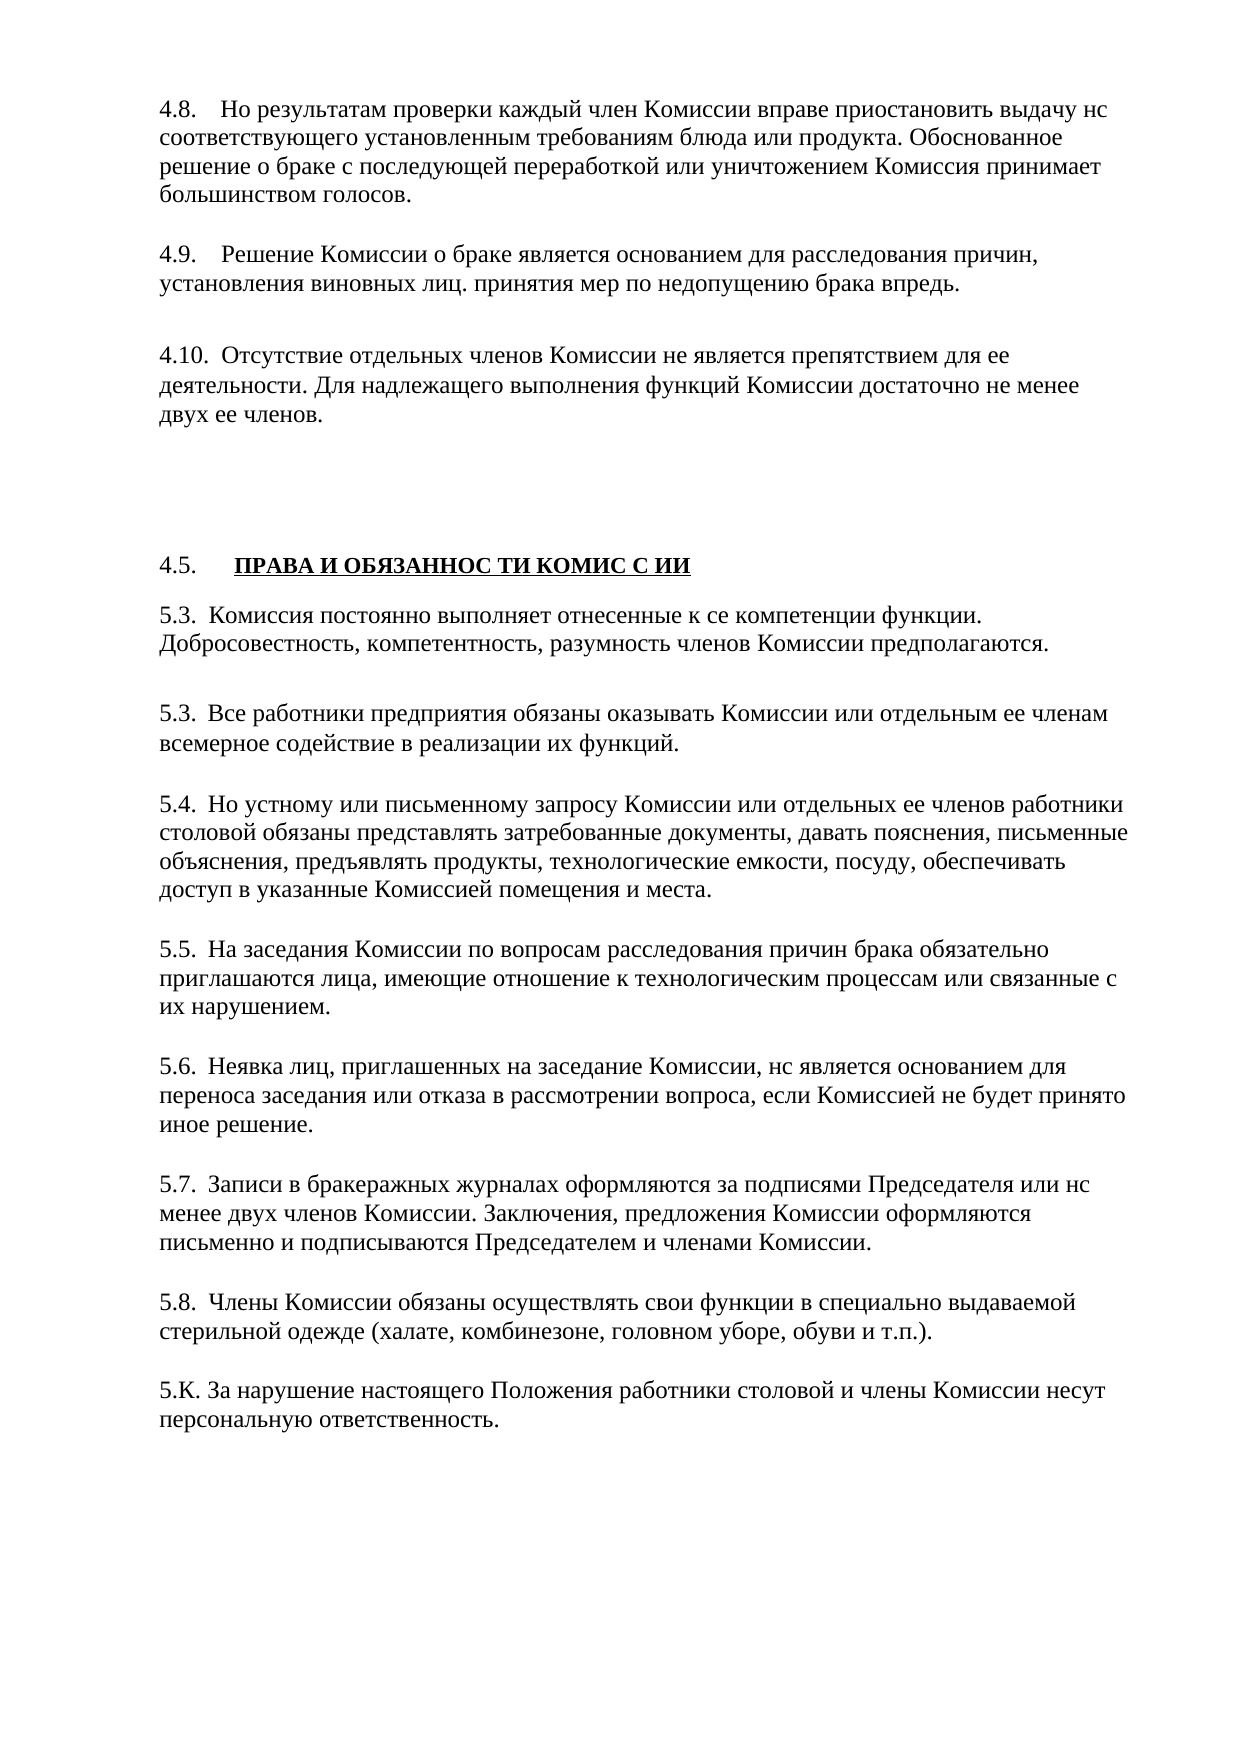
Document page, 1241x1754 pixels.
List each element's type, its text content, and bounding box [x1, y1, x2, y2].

list Записи в бракеражных журналах оформляются за подписями Председателя или нс менее двух членов Комиссии. Заключения, предложения Комиссии оформляются письменно и подписываются Председателем и членами Комиссии. [159, 1169, 1132, 1256]
list Все работники предприятия обязаны оказывать Комиссии или отдельным ее членам всемерное содействие в реализации их функций. [159, 698, 1132, 757]
list Отсутствие отдельных членов Комиссии не является препятствием для ее деятельности. Для надлежащего выполнения функций Комиссии достаточно не менее двух ее членов. [159, 340, 1132, 429]
list Решение Комиссии о браке является основанием для расследования причин, установления виновных лиц. принятия мер по недопущению брака впредь. [159, 239, 1132, 297]
list ПРАВА И ОБЯЗАННОС ТИ КОМИС С ИИ [159, 555, 1132, 578]
text 5.К. За нарушение настоящего Положения работники столовой и члены Комиссии несут персональную ответственность. [159, 1376, 1132, 1434]
list Но устному или письменному запросу Комиссии или отдельных ее членов работники столовой обязаны представлять затребованные документы, давать пояснения, письменные объяснения, предъявлять продукты, технологические емкости, посуду, обеспечивать доступ в указанные Комиссией помещения и места. [159, 789, 1132, 903]
list На заседания Комиссии по вопросам расследования причин брака обязательно приглашаются лица, имеющие отношение к технологическим процессам или связанные с их нарушением. [159, 935, 1132, 1020]
list Комиссия постоянно выполняет отнесенные к се компетенции функции. Добросовестность, компетентность, разумность членов Комиссии предполагаются. [159, 600, 1132, 657]
list Члены Комиссии обязаны осуществлять свои функции в специально выдаваемой стерильной одежде (халате, комбинезоне, головном уборе, обуви и т.п.). [159, 1288, 1132, 1345]
list Но результатам проверки каждый член Комиссии вправе приостановить выдачу нс соответствующего установленным требованиям блюда или продукта. Обоснованное решение о браке с последующей переработкой или уничтожением Комиссия принимает большинством голосов. [159, 94, 1132, 209]
list Неявка лиц, приглашенных на заседание Комиссии, нс является основанием для переноса заседания или отказа в рассмотрении вопроса, если Комиссией не будет принято иное решение. [159, 1051, 1132, 1138]
